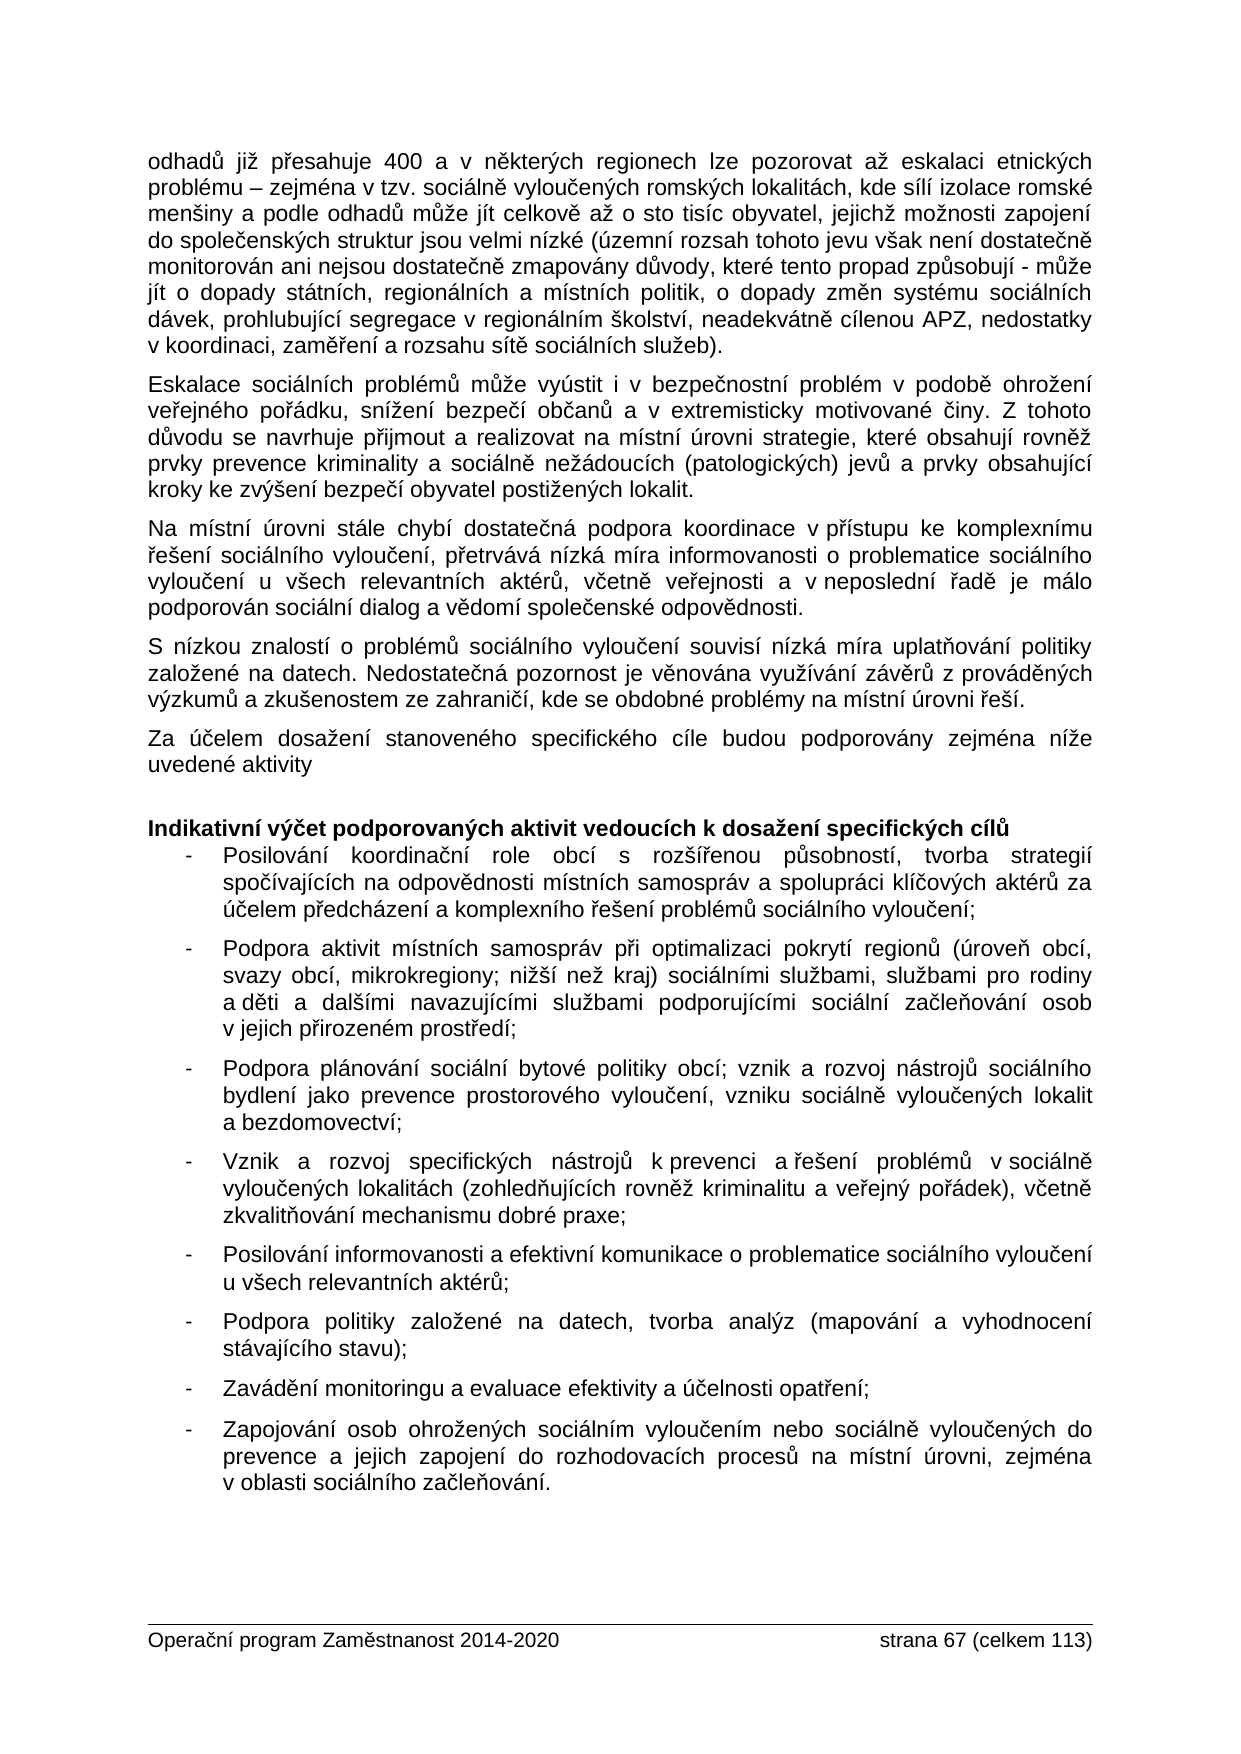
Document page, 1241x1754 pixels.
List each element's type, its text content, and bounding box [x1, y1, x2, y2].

list Posilování koordinační role obcí s rozšířenou působností, tvorba strategií spočívajících na odpovědnosti místních samospráv a spolupráci klíčových aktérů za účelem předcházení a komplexního řešení problémů sociálního vyloučení; [185, 841, 1093, 922]
text Za účelem dosažení stanoveného specifického cíle budou podporovány zejména níže uvedené aktivity [148, 725, 1093, 777]
text S nízkou znalostí o problémů sociálního vyloučení souvisí nízká míra uplatňování politiky založené na datech. Nedostatečná pozornost je věnována využívání závěrů z prováděných výzkumů a zkušenostem ze zahraničí, kde se obdobné problémy na místní úrovni řeší. [148, 633, 1093, 712]
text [148, 148, 1093, 358]
text Eskalace sociálních problémů může vyústit i v bezpečnostní problém v podobě ohrožení veřejného pořádku, snížení bezpečí občanů a v extremisticky motivované činy. Z tohoto důvodu se navrhuje přijmout a realizovat na místní úrovni strategie, které obsahují rovněž prvky prevence kriminality a sociálně nežádoucích (patologických) jevů a prvky obsahující kroky ke zvýšení bezpečí obyvatel postižených lokalit. [148, 371, 1093, 503]
list Vznik a rozvoj specifických nástrojů k prevenci a řešení problémů v sociálně vyloučených lokalitách (zohledňujících rovněž kriminalitu a veřejný pořádek), včetně zkvalitňování mechanismu dobré praxe; [185, 1147, 1093, 1228]
list Posilování informovanosti a efektivní komunikace o problematice sociálního vyloučení u všech relevantních aktérů; [185, 1241, 1093, 1295]
list Zapojování osob ohrožených sociálním vyloučením nebo sociálně vyloučených do prevence a jejich zapojení do rozhodovacích procesů na místní úrovni, zejména v oblasti sociálního začleňování. [185, 1415, 1093, 1496]
text Na místní úrovni stále chybí dostatečná podpora koordinace v přístupu ke komplexnímu řešení sociálního vyloučení, přetrvává nízká míra informovanosti o problematice sociálního vyloučení u všech relevantních aktérů, včetně veřejnosti a v neposlední řadě je málo podporován sociální dialog a vědomí společenské odpovědnosti. [148, 515, 1093, 621]
list Podpora politiky založené na datech, tvorba analýz (mapování a vyhodnocení stávajícího stavu); [185, 1307, 1093, 1362]
text Indikativní výčet podporovaných aktivit vedoucích k dosažení specifických cílů [148, 815, 1093, 841]
list Podpora plánování sociální bytové politiky obcí; vznik a rozvoj nástrojů sociálního bydlení jako prevence prostorového vyloučení, vzniku sociálně vyloučených lokalit a bezdomovectví; [185, 1054, 1093, 1135]
list Podpora aktivit místních samospráv při optimalizaci pokrytí regionů (úroveň obcí, svazy obcí, mikrokregiony; nižší než kraj) sociálními službami, službami pro rodiny a děti a dalšími navazujícími službami podporujícími sociální začleňování osob v jejich přirozeném prostředí; [185, 934, 1093, 1042]
list Zavádění monitoringu a evaluace efektivity a účelnosti opatření; [185, 1374, 1093, 1402]
